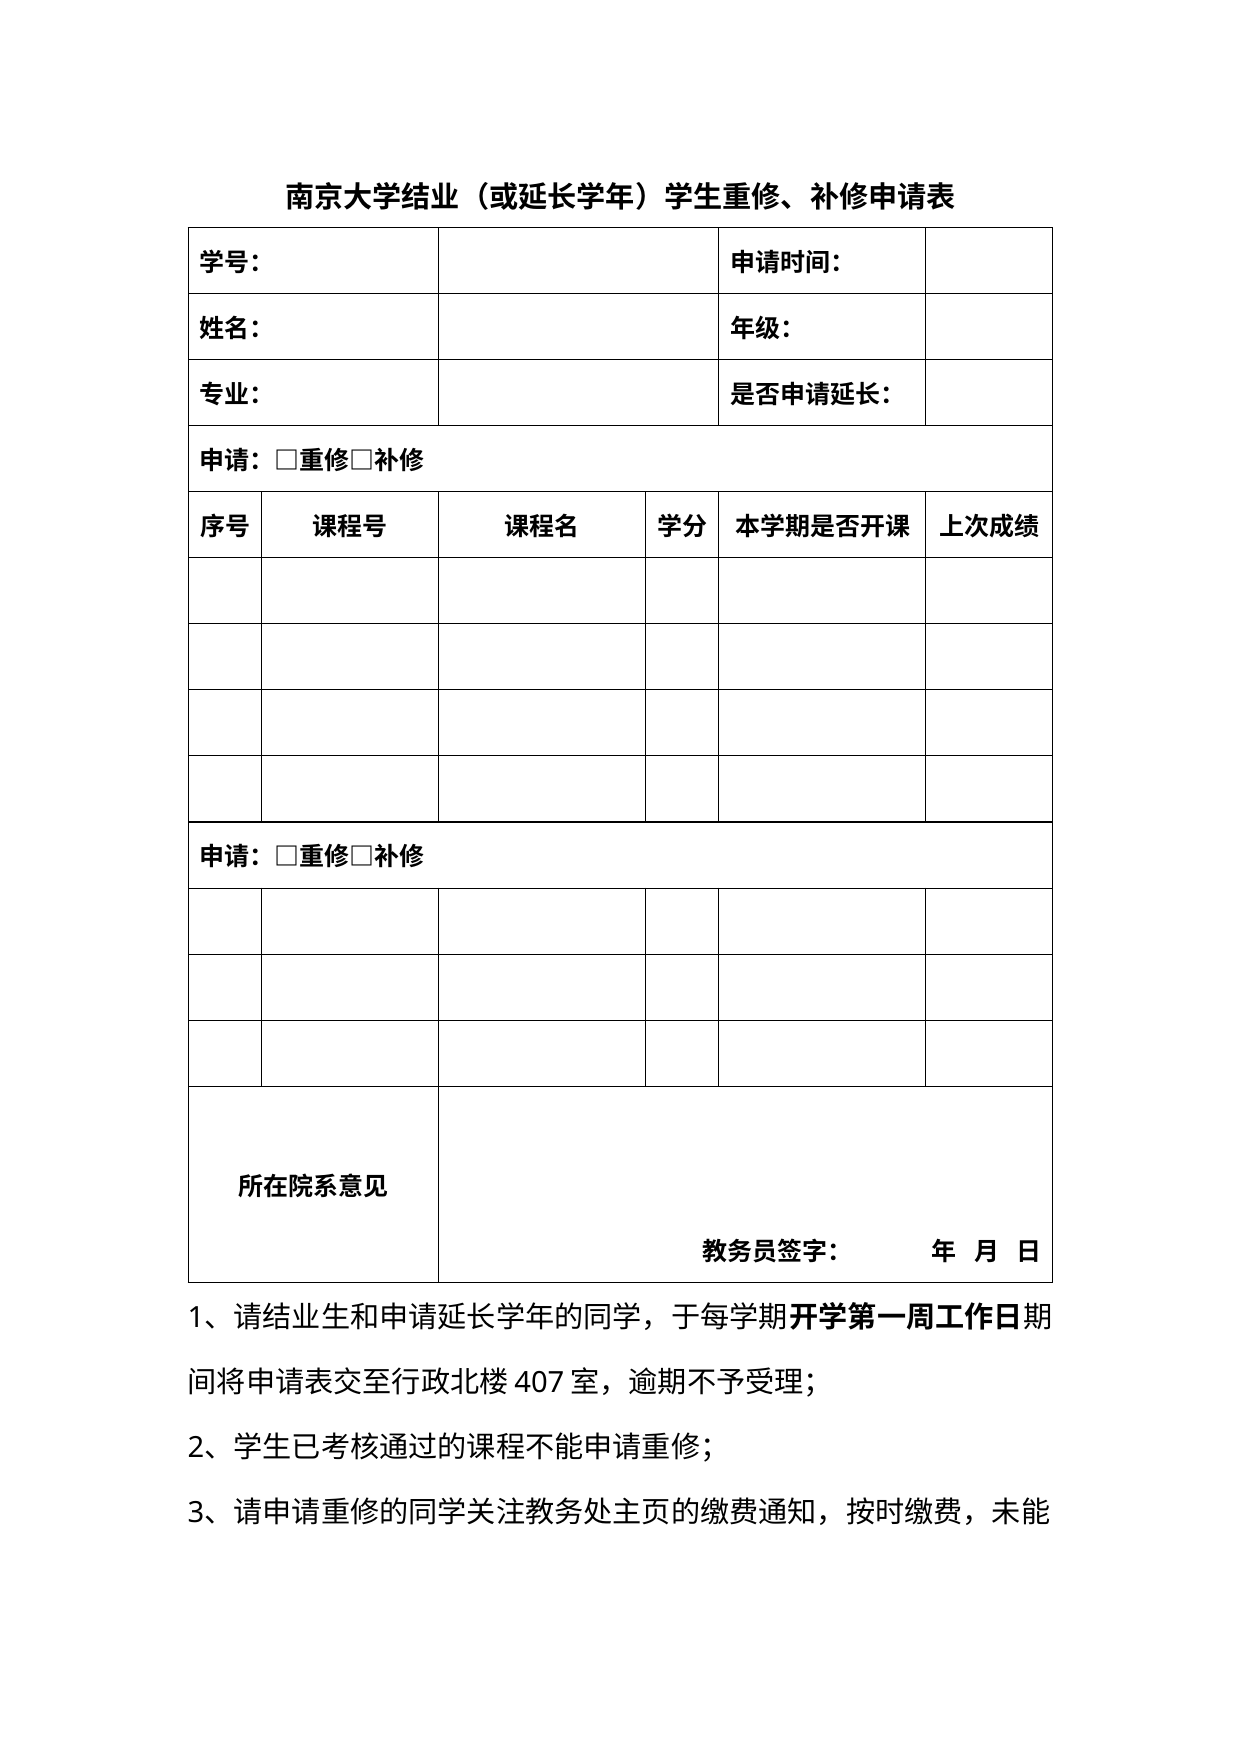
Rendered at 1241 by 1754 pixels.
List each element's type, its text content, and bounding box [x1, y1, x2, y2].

table_cell [646, 690, 718, 755]
table_cell [646, 955, 718, 1019]
table_cell [189, 690, 261, 755]
table_cell [189, 1021, 261, 1086]
table_header [439, 228, 718, 293]
table_cell [262, 690, 438, 755]
table_cell [439, 624, 645, 689]
table_cell [719, 955, 925, 1019]
text 南京大学结业（或延长学年）学生重修、补修申请表 [187, 162, 1053, 227]
text 2、学生已考核通过的课程不能申请重修； [187, 1413, 1053, 1478]
table_cell [926, 558, 1052, 623]
table_cell [439, 360, 718, 425]
table_cell 申请：重修补修 [189, 823, 1052, 887]
table_cell [926, 624, 1052, 689]
table_cell [719, 1021, 925, 1086]
table_cell 姓名： [189, 294, 438, 359]
table_cell [262, 558, 438, 623]
table_cell [926, 889, 1052, 953]
table_cell [439, 756, 645, 821]
table_cell 申请：重修补修 [189, 426, 1052, 491]
table_cell 课程名 [439, 492, 645, 557]
table_cell [262, 955, 438, 1019]
table_cell [646, 558, 718, 623]
table_cell [646, 756, 718, 821]
table_cell 课程号 [262, 492, 438, 557]
table_cell 是否申请延长： [719, 360, 925, 425]
table_cell [262, 889, 438, 953]
table_cell [189, 756, 261, 821]
table_cell 所在院系意见 [189, 1087, 438, 1282]
table_cell [439, 955, 645, 1019]
table_cell [262, 624, 438, 689]
table_header 学号： [189, 228, 438, 293]
table_cell [926, 294, 1052, 359]
table_cell [262, 756, 438, 821]
table_cell [926, 360, 1052, 425]
table_cell 上次成绩 [926, 492, 1052, 557]
table_cell [926, 756, 1052, 821]
table_cell [719, 624, 925, 689]
table_cell [926, 955, 1052, 1019]
table_cell 教务员签字： 年 月 日 [439, 1087, 1052, 1282]
table_cell [189, 955, 261, 1019]
table_cell [439, 1021, 645, 1086]
table_header 申请时间： [719, 228, 925, 293]
table_cell 本学期是否开课 [719, 492, 925, 557]
table_cell [719, 558, 925, 623]
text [187, 1478, 1053, 1543]
table_cell 年级： [719, 294, 925, 359]
table_cell [646, 889, 718, 953]
table_header [926, 228, 1052, 293]
table_cell [926, 690, 1052, 755]
table_cell [719, 756, 925, 821]
table_cell [719, 690, 925, 755]
table_cell [719, 889, 925, 953]
table_cell [189, 558, 261, 623]
table_cell 专业： [189, 360, 438, 425]
table_cell [439, 558, 645, 623]
table_cell [646, 624, 718, 689]
table_cell [262, 1021, 438, 1086]
table_cell [189, 889, 261, 953]
table_cell [439, 690, 645, 755]
table_cell [439, 889, 645, 953]
table_cell [646, 1021, 718, 1086]
table_cell 序号 [189, 492, 261, 557]
table_cell 学分 [646, 492, 718, 557]
table_cell [189, 624, 261, 689]
text 1、请结业生和申请延长学年的同学，于每学期开学第一周工作日期间将申请表交至行政北楼407室，逾期不予受理； [187, 1283, 1053, 1413]
table_cell [439, 294, 718, 359]
table_cell [926, 1021, 1052, 1086]
